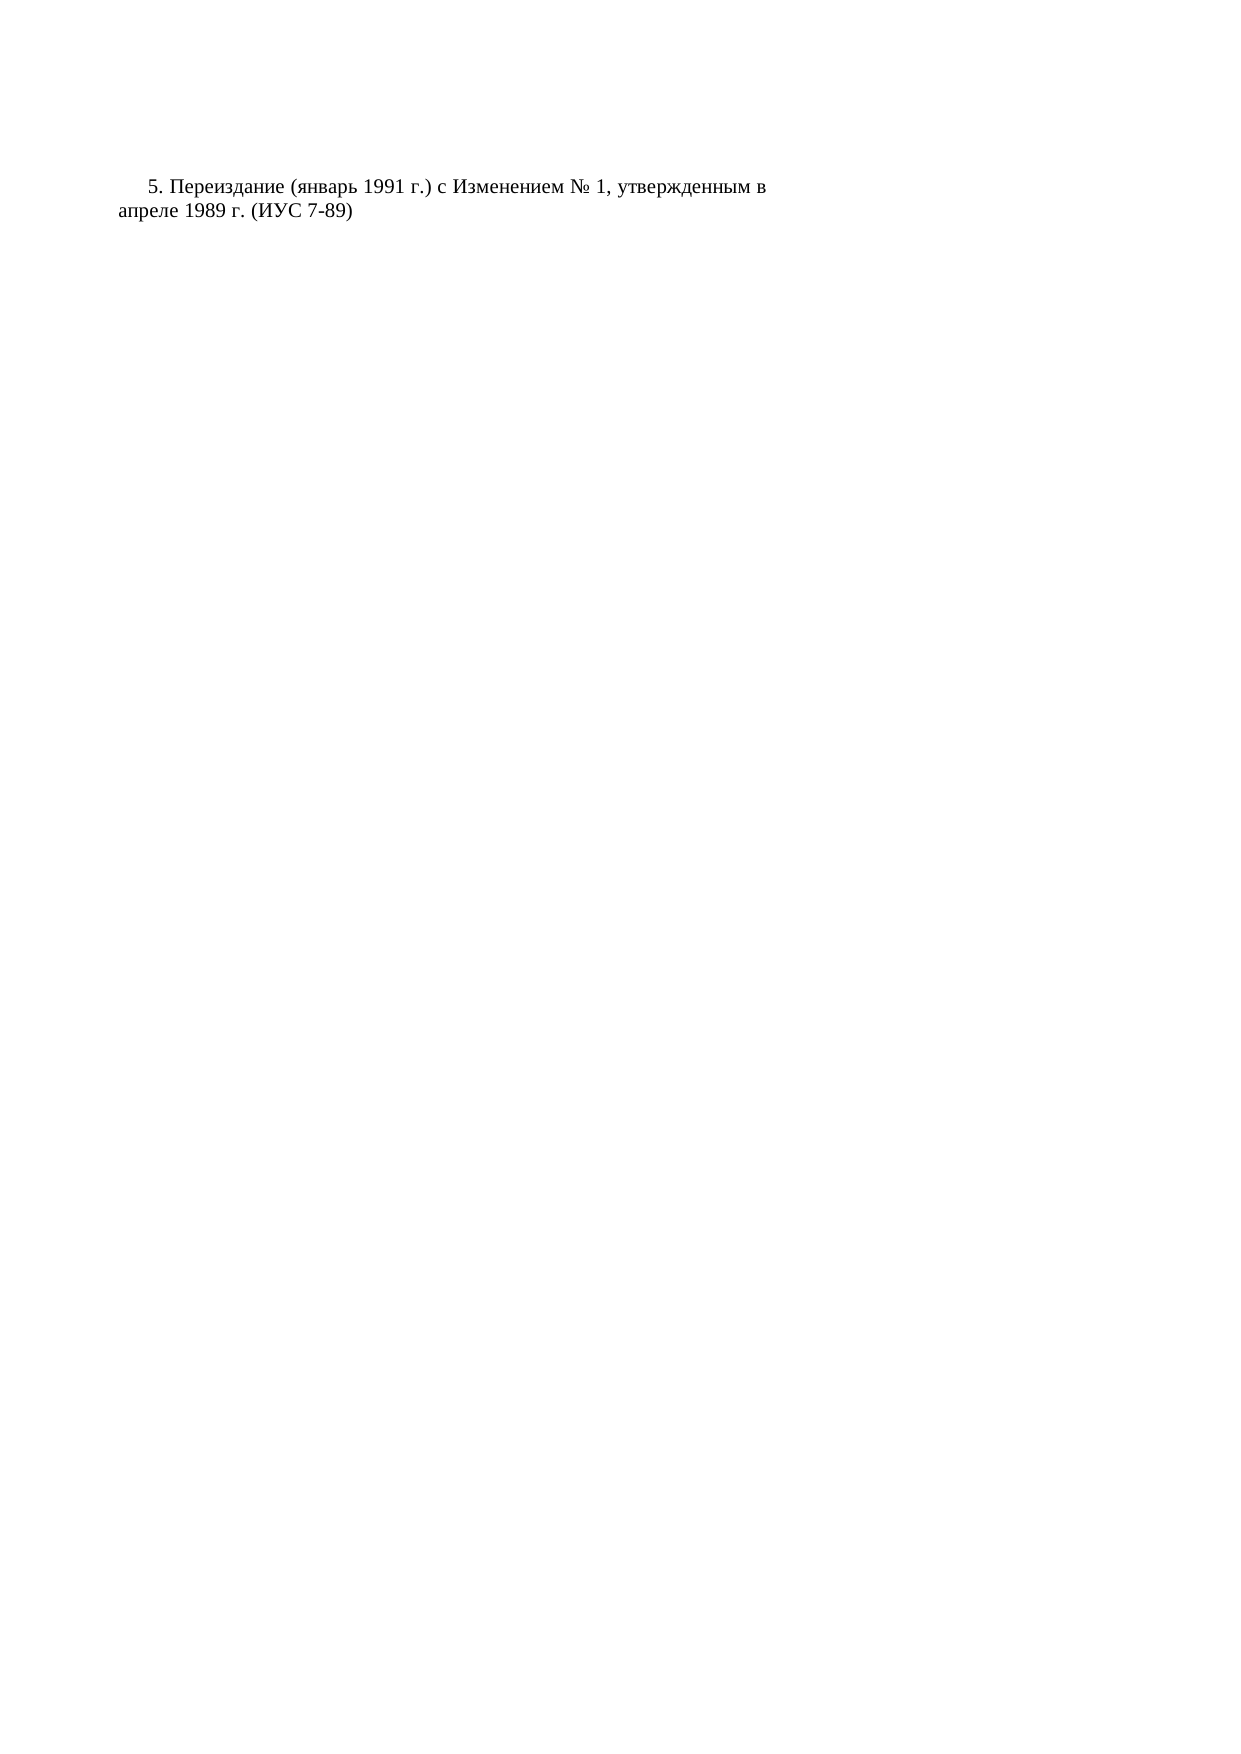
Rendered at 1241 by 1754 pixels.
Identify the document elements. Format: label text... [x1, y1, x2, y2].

text 5. Переиздание (январь 1991 г.) с Изменением № 1, утвержденным в апреле 1989 г. (ИУС 7-89) [118, 174, 768, 222]
